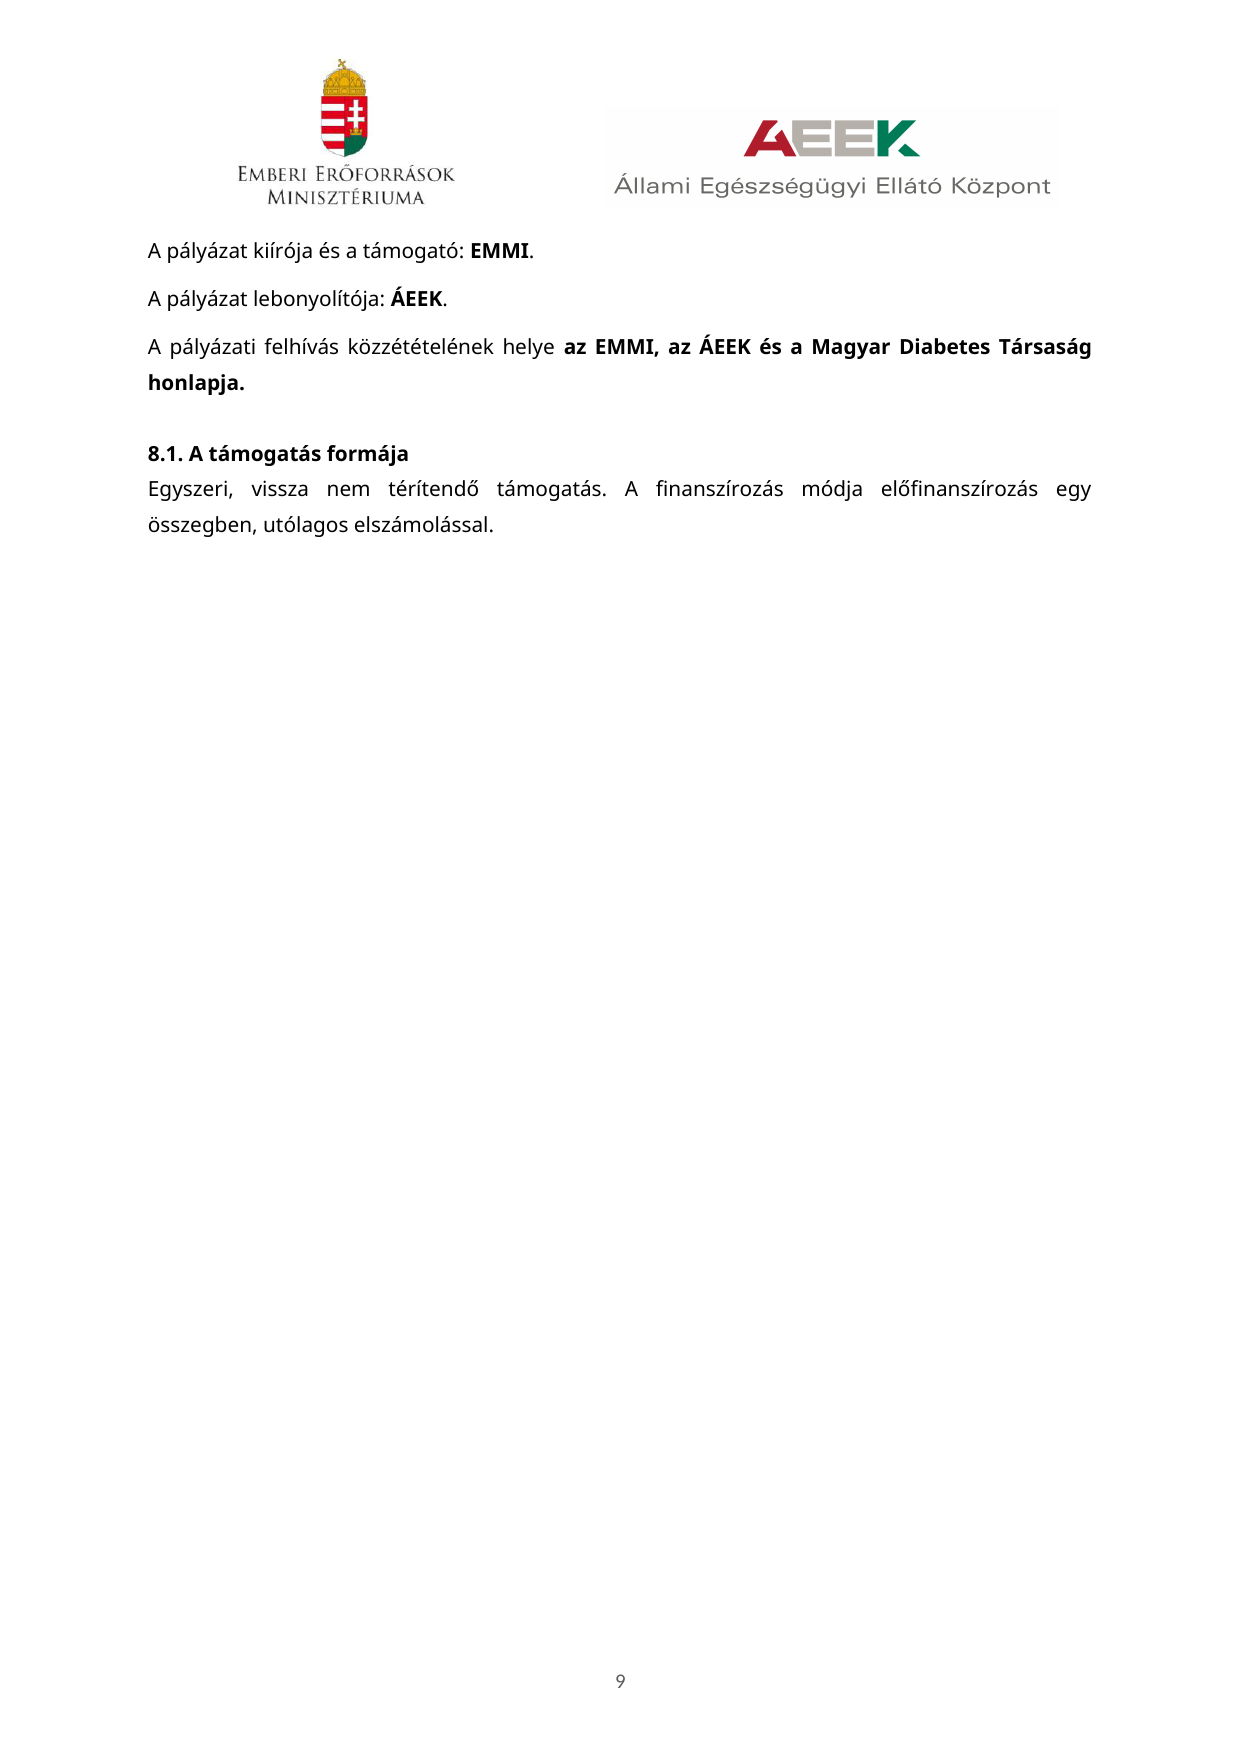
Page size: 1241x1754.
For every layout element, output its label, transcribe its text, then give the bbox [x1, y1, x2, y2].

text A pályázati felhívás közzétételének helye az EMMI, az ÁEEK és a Magyar Diabetes Társaság honlapja. [148, 332, 1093, 396]
picture [605, 106, 1060, 208]
text 8.1. A támogatás formája [148, 439, 1093, 467]
text A pályázat kiírója és a támogató: EMMI. [148, 236, 1093, 265]
text A pályázat lebonyolítója: ÁEEK. [148, 284, 1093, 313]
text Egyszeri, vissza nem térítendő támogatás. A finanszírozás módja előfinanszírozás egy összegben, utólagos elszámolással. [148, 474, 1093, 538]
